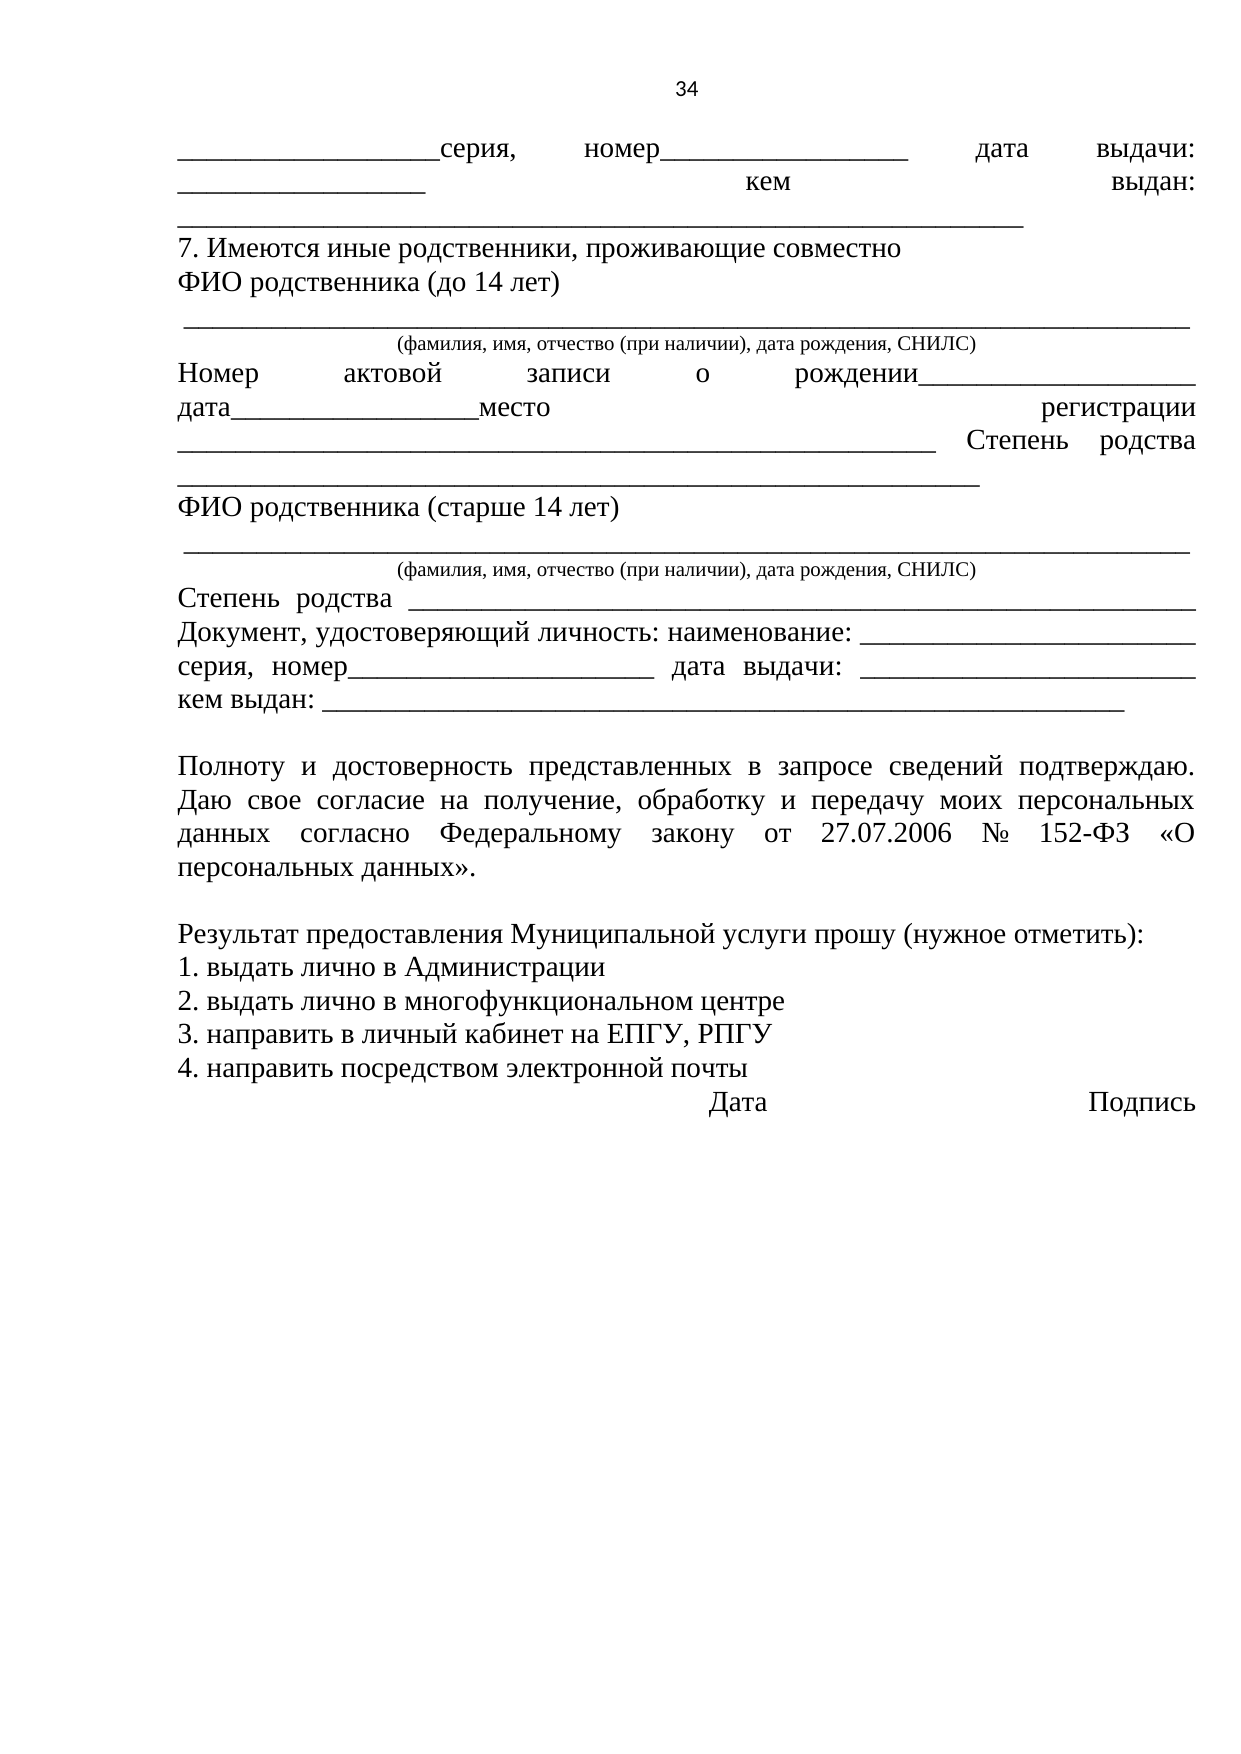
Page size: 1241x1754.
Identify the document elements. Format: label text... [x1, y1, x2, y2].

text Полноту и достоверность представленных в запросе сведений подтверждаю. Даю свое согласие на получение, обработку и передачу моих персональных данных согласно Федеральному закону от 27.07.2006 № 152-ФЗ «О персональных данных». [177, 748, 1196, 882]
text Результат предоставления Муниципальной услуги прошу (нужное отметить): [177, 916, 1196, 949]
text 7. Имеются иные родственники, проживающие совместно [177, 231, 1196, 264]
text Дата Подпись [177, 1084, 1196, 1117]
text 3. направить в личный кабинет на ЕПГУ, РПГУ [177, 1017, 1196, 1050]
text Степень родства ______________________________________________________ Документ, удостоверяющий личность: наименование: _______________________ серия, номер_____________________ дата выдачи: _______________________ кем выдан: _______________________________________________________ [177, 581, 1196, 715]
text 2. выдать лично в многофункциональном центре [177, 983, 1196, 1017]
text _____________________________________________________________________ (фамилия, имя, отчество (при наличии), дата рождения, СНИЛС) [177, 298, 1196, 355]
text 1. выдать лично в Администрации [177, 949, 1196, 983]
text 4. направить посредством электронной почты [177, 1050, 1196, 1084]
text _____________________________________________________________________ (фамилия, имя, отчество (при наличии), дата рождения, СНИЛС) [177, 523, 1196, 581]
text Номер актовой записи о рождении___________________ дата_________________место регистрации ____________________________________________________ Степень родства _______________________________________________________ [177, 355, 1196, 489]
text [177, 130, 1196, 231]
text ФИО родственника (старше 14 лет) [177, 489, 1196, 523]
text ФИО родственника (до 14 лет) [177, 264, 1196, 298]
